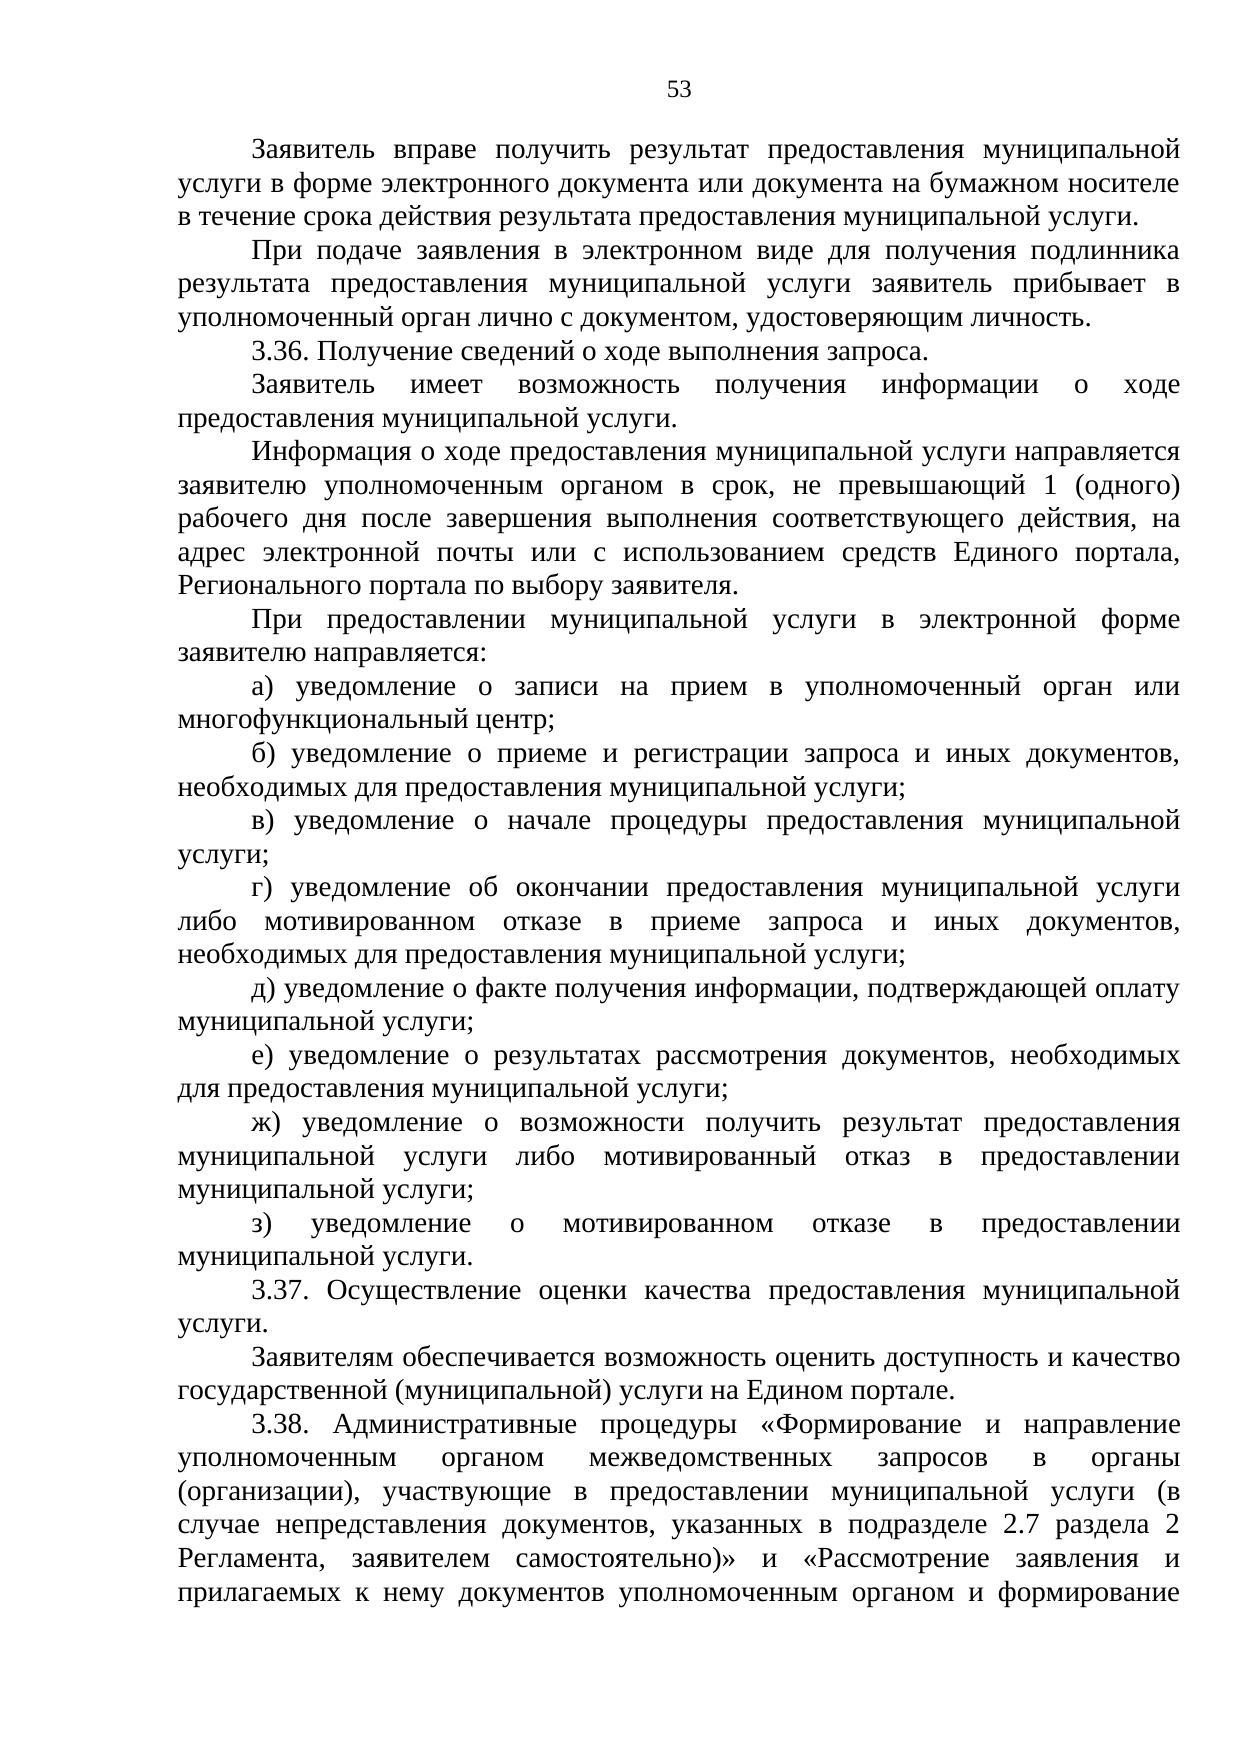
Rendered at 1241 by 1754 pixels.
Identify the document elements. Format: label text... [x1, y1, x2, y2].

text б) уведомление о приеме и регистрации запроса и иных документов, необходимых для предоставления муниципальной услуги; [177, 735, 1181, 802]
text При подаче заявления в электронном виде для получения подлинника результата предоставления муниципальной услуги заявитель прибывает в уполномоченный орган лично с документом, удостоверяющим личность. [177, 232, 1181, 333]
text Заявителям обеспечивается возможность оценить доступность и качество государственной (муниципальной) услуги на Едином портале. [177, 1339, 1181, 1406]
text ж) уведомление о возможности получить результат предоставления муниципальной услуги либо мотивированный отказ в предоставлении муниципальной услуги; [177, 1104, 1181, 1205]
text з) уведомление о мотивированном отказе в предоставлении муниципальной услуги. [177, 1205, 1181, 1272]
text е) уведомление о результатах рассмотрения документов, необходимых для предоставления муниципальной услуги; [177, 1037, 1181, 1104]
text 3.36. Получение сведений о ходе выполнения запроса. [177, 333, 1181, 366]
text д) уведомление о факте получения информации, подтверждающей оплату муниципальной услуги; [177, 970, 1181, 1037]
text Заявитель вправе получить результат предоставления муниципальной услуги в форме электронного документа или документа на бумажном носителе в течение срока действия результата предоставления муниципальной услуги. [177, 131, 1181, 232]
text в) уведомление о начале процедуры предоставления муниципальной услуги; [177, 802, 1181, 869]
text 3.37. Осуществление оценки качества предоставления муниципальной услуги. [177, 1272, 1181, 1339]
text г) уведомление об окончании предоставления муниципальной услуги либо мотивированном отказе в приеме запроса и иных документов, необходимых для предоставления муниципальной услуги; [177, 869, 1181, 970]
text Заявитель имеет возможность получения информации о ходе предоставления муниципальной услуги. [177, 366, 1181, 433]
text При предоставлении муниципальной услуги в электронной форме заявителю направляется: [177, 601, 1181, 668]
text а) уведомление о записи на прием в уполномоченный орган или многофункциональный центр; [177, 668, 1181, 735]
text Информация о ходе предоставления муниципальной услуги направляется заявителю уполномоченным органом в срок, не превышающий 1 (одного) рабочего дня после завершения выполнения соответствующего действия, на адрес электронной почты или с использованием средств Единого портала, Регионального портала по выбору заявителя. [177, 433, 1181, 601]
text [177, 1406, 1181, 1607]
